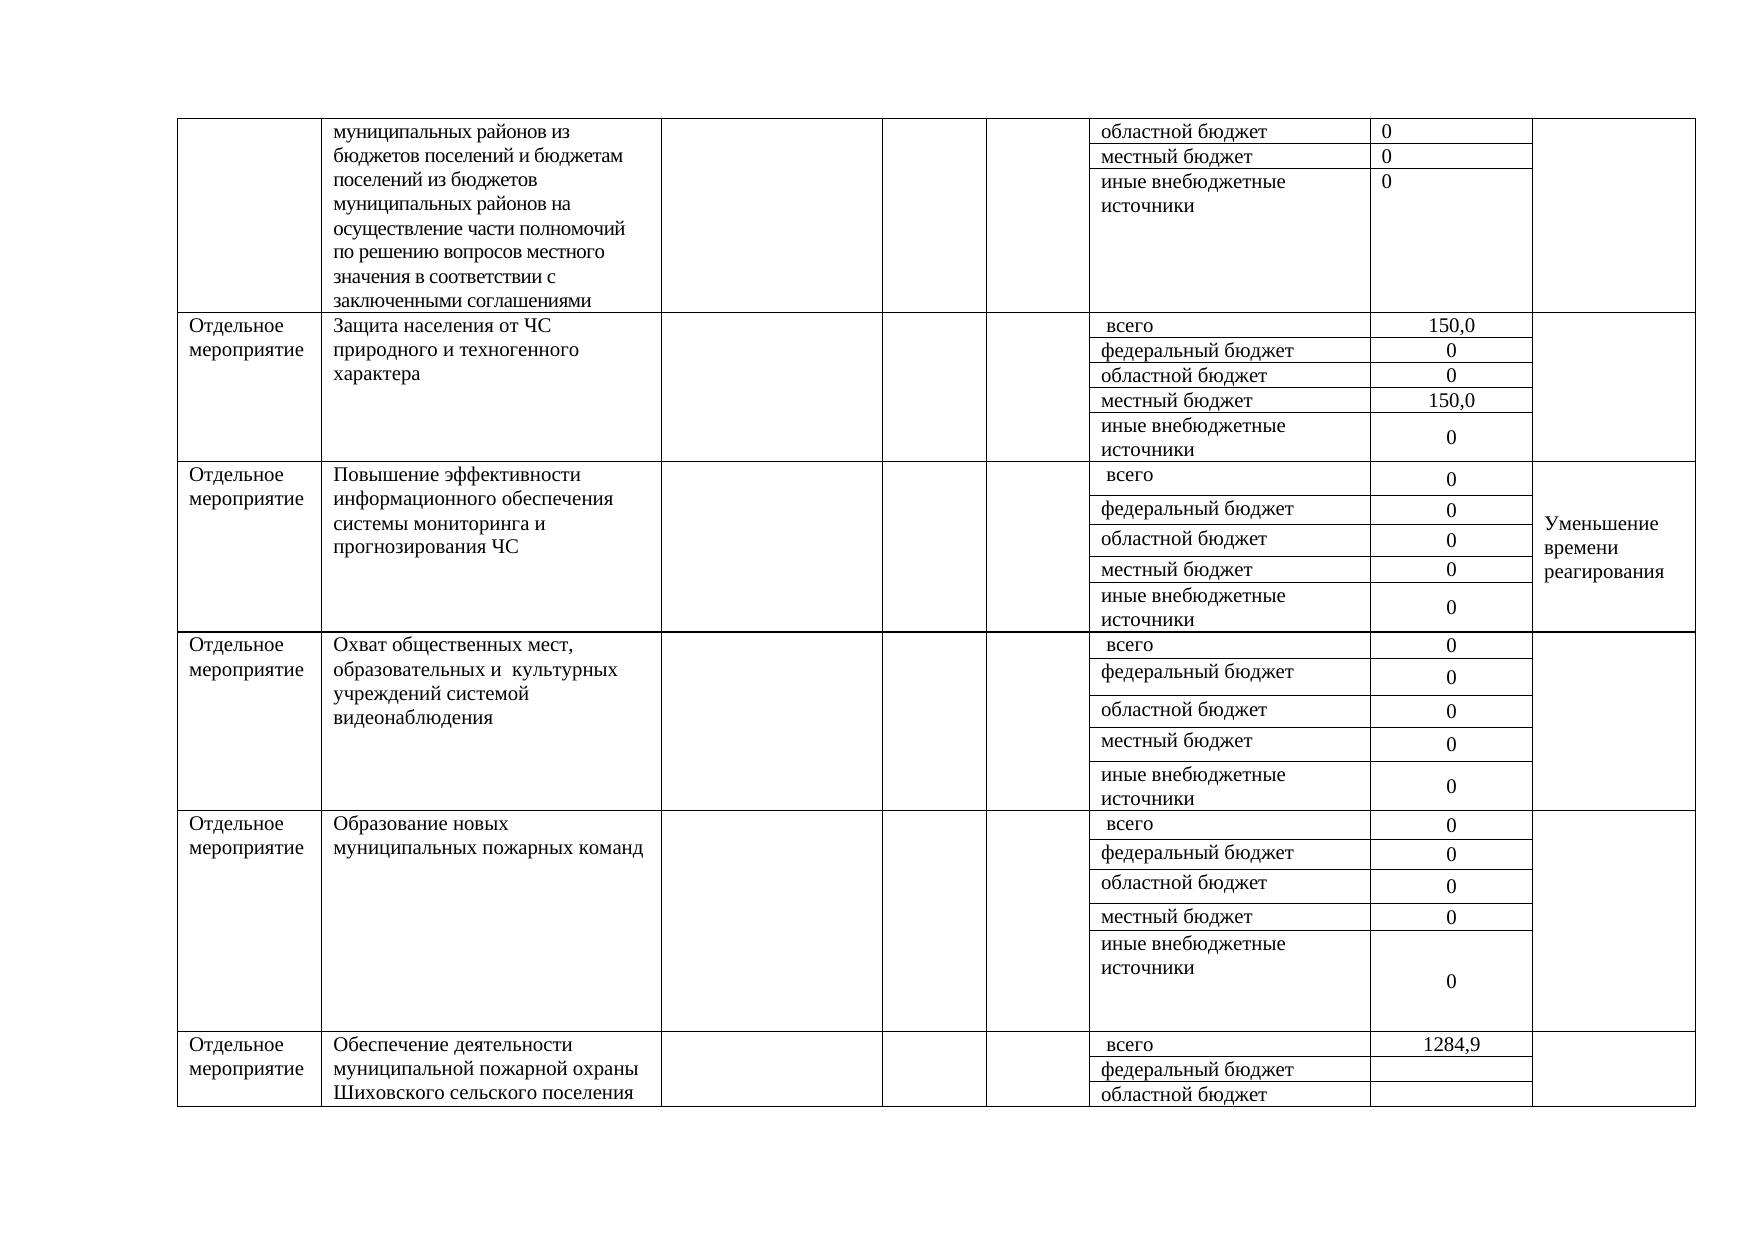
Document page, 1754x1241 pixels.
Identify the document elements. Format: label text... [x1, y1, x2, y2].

table_cell иные внебюджетные источники [1090, 583, 1370, 631]
table_cell [883, 633, 986, 810]
table_cell 0 [1371, 338, 1532, 362]
table_cell всего [1090, 313, 1370, 337]
table_cell Отдельное мероприятие [178, 1032, 321, 1106]
table_cell иные внебюджетные источники [1090, 931, 1370, 1031]
table_cell [987, 313, 1089, 461]
table_cell Уменьшение времени реагирования [1533, 462, 1695, 631]
table_cell иные внебюджетные источники [1090, 413, 1370, 461]
table_cell 0 [1371, 363, 1532, 387]
table_cell областной бюджет [1090, 363, 1370, 387]
table_cell [1533, 1032, 1695, 1106]
table_cell 0 [1371, 462, 1532, 495]
table_cell Охват общественных мест, образовательных и культурных учреждений системой видеонаблюдения [322, 633, 661, 810]
table_cell федеральный бюджет [1090, 496, 1370, 524]
table_cell 0 [1371, 557, 1532, 582]
table_cell 0 [1371, 728, 1532, 761]
table_cell [662, 633, 882, 810]
table_cell 0 [1371, 633, 1532, 658]
table_cell Отдельное мероприятие [178, 633, 321, 810]
table_cell [883, 811, 986, 1031]
table_cell 0 [1371, 525, 1532, 556]
table_cell 0 [1371, 762, 1532, 810]
table_cell местный бюджет [1090, 144, 1370, 168]
table_cell [883, 462, 986, 631]
table_cell областной бюджет [1090, 1082, 1370, 1106]
table_cell федеральный бюджет [1090, 1057, 1370, 1081]
table_cell 0 [1371, 413, 1532, 461]
table_cell Повышение эффективности информационного обеспечения системы мониторинга и прогнозирования ЧС [322, 462, 661, 631]
table_cell 1284,9 [1371, 1032, 1532, 1056]
table_cell областной бюджет [1090, 696, 1370, 727]
table_cell 150,0 [1371, 388, 1532, 412]
table_cell [662, 811, 882, 1031]
table_cell 150,0 [1371, 313, 1532, 337]
table_cell [883, 1032, 986, 1106]
table_cell [987, 462, 1089, 631]
table_cell федеральный бюджет [1090, 338, 1370, 362]
table_cell 0 [1371, 169, 1532, 312]
table_cell федеральный бюджет [1090, 840, 1370, 869]
table_cell всего [1090, 462, 1370, 495]
table_cell местный бюджет [1090, 904, 1370, 929]
table_cell [662, 1032, 882, 1106]
table_cell Обеспечение деятельности муниципальной пожарной охраны Шиховского сельского поселения [322, 1032, 661, 1106]
table_cell [1533, 811, 1695, 1031]
table_cell [987, 633, 1089, 810]
table_cell [662, 462, 882, 631]
table_cell [987, 811, 1089, 1031]
table_cell 0 [1371, 870, 1532, 903]
table_cell [1533, 633, 1695, 810]
table_cell 0 [1371, 659, 1532, 695]
table_cell всего [1090, 811, 1370, 839]
table_cell местный бюджет [1090, 557, 1370, 582]
table_cell Образование новых муниципальных пожарных команд [322, 811, 661, 1031]
table_cell всего [1090, 633, 1370, 658]
table_cell Отдельное мероприятие [178, 462, 321, 631]
table_cell 0 [1371, 840, 1532, 869]
table_cell Отдельное мероприятие [178, 811, 321, 1031]
table_cell [1371, 1082, 1532, 1106]
table_cell областной бюджет [1090, 119, 1370, 143]
table_cell 0 [1371, 904, 1532, 929]
table_cell иные внебюджетные источники [1090, 169, 1370, 312]
table_cell [883, 313, 986, 461]
table_cell 0 [1371, 696, 1532, 727]
table_cell Отдельное мероприятие [178, 313, 321, 461]
table_cell федеральный бюджет [1090, 659, 1370, 695]
table_cell [987, 1032, 1089, 1106]
table_cell областной бюджет [1090, 870, 1370, 903]
table_cell 0 [1371, 931, 1532, 1031]
table_cell [662, 313, 882, 461]
table_cell местный бюджет [1090, 388, 1370, 412]
table_cell Защита населения от ЧС природного и техногенного характера [322, 313, 661, 461]
table_cell областной бюджет [1090, 525, 1370, 556]
table_cell 0 [1371, 811, 1532, 839]
table_cell 0 [1371, 119, 1532, 143]
table_cell [1371, 1057, 1532, 1081]
table_cell местный бюджет [1090, 728, 1370, 761]
table_cell иные внебюджетные источники [1090, 762, 1370, 810]
table_cell всего [1090, 1032, 1370, 1056]
table_cell 0 [1371, 144, 1532, 168]
table_cell 0 [1371, 583, 1532, 631]
table_cell 0 [1371, 496, 1532, 524]
table_cell [1533, 313, 1695, 461]
